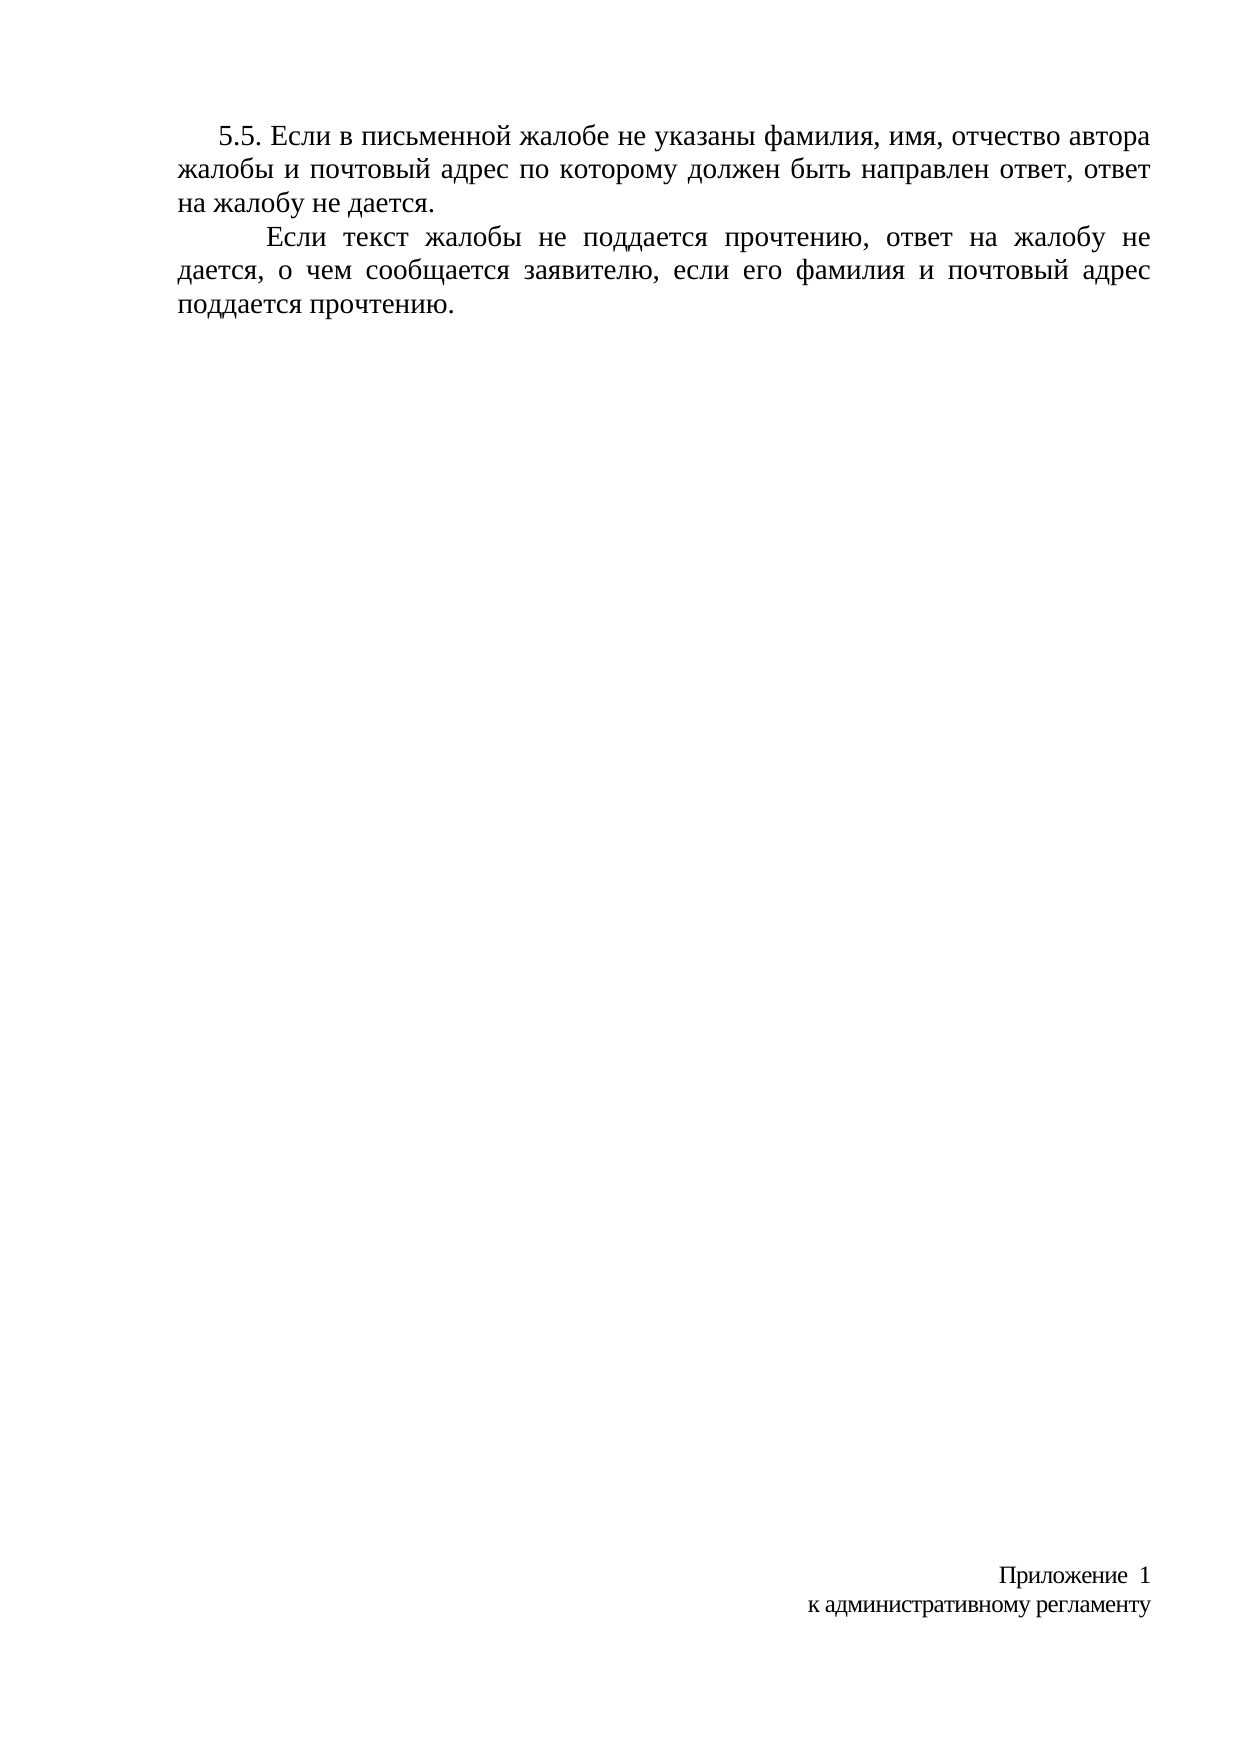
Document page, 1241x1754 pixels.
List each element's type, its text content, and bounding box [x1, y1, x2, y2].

text 5.5. Если в письменной жалобе не указаны фамилия, имя, отчество автора жалобы и почтовый адрес по которому должен быть направлен ответ, ответ на жалобу не дается. [177, 118, 1152, 219]
text Приложение 1 [177, 1560, 1152, 1589]
text к административному регламенту [177, 1589, 1152, 1618]
text Если текст жалобы не поддается прочтению, ответ на жалобу не дается, о чем сообщается заявителю, если его фамилия и почтовый адрес поддается прочтению. [177, 219, 1152, 319]
